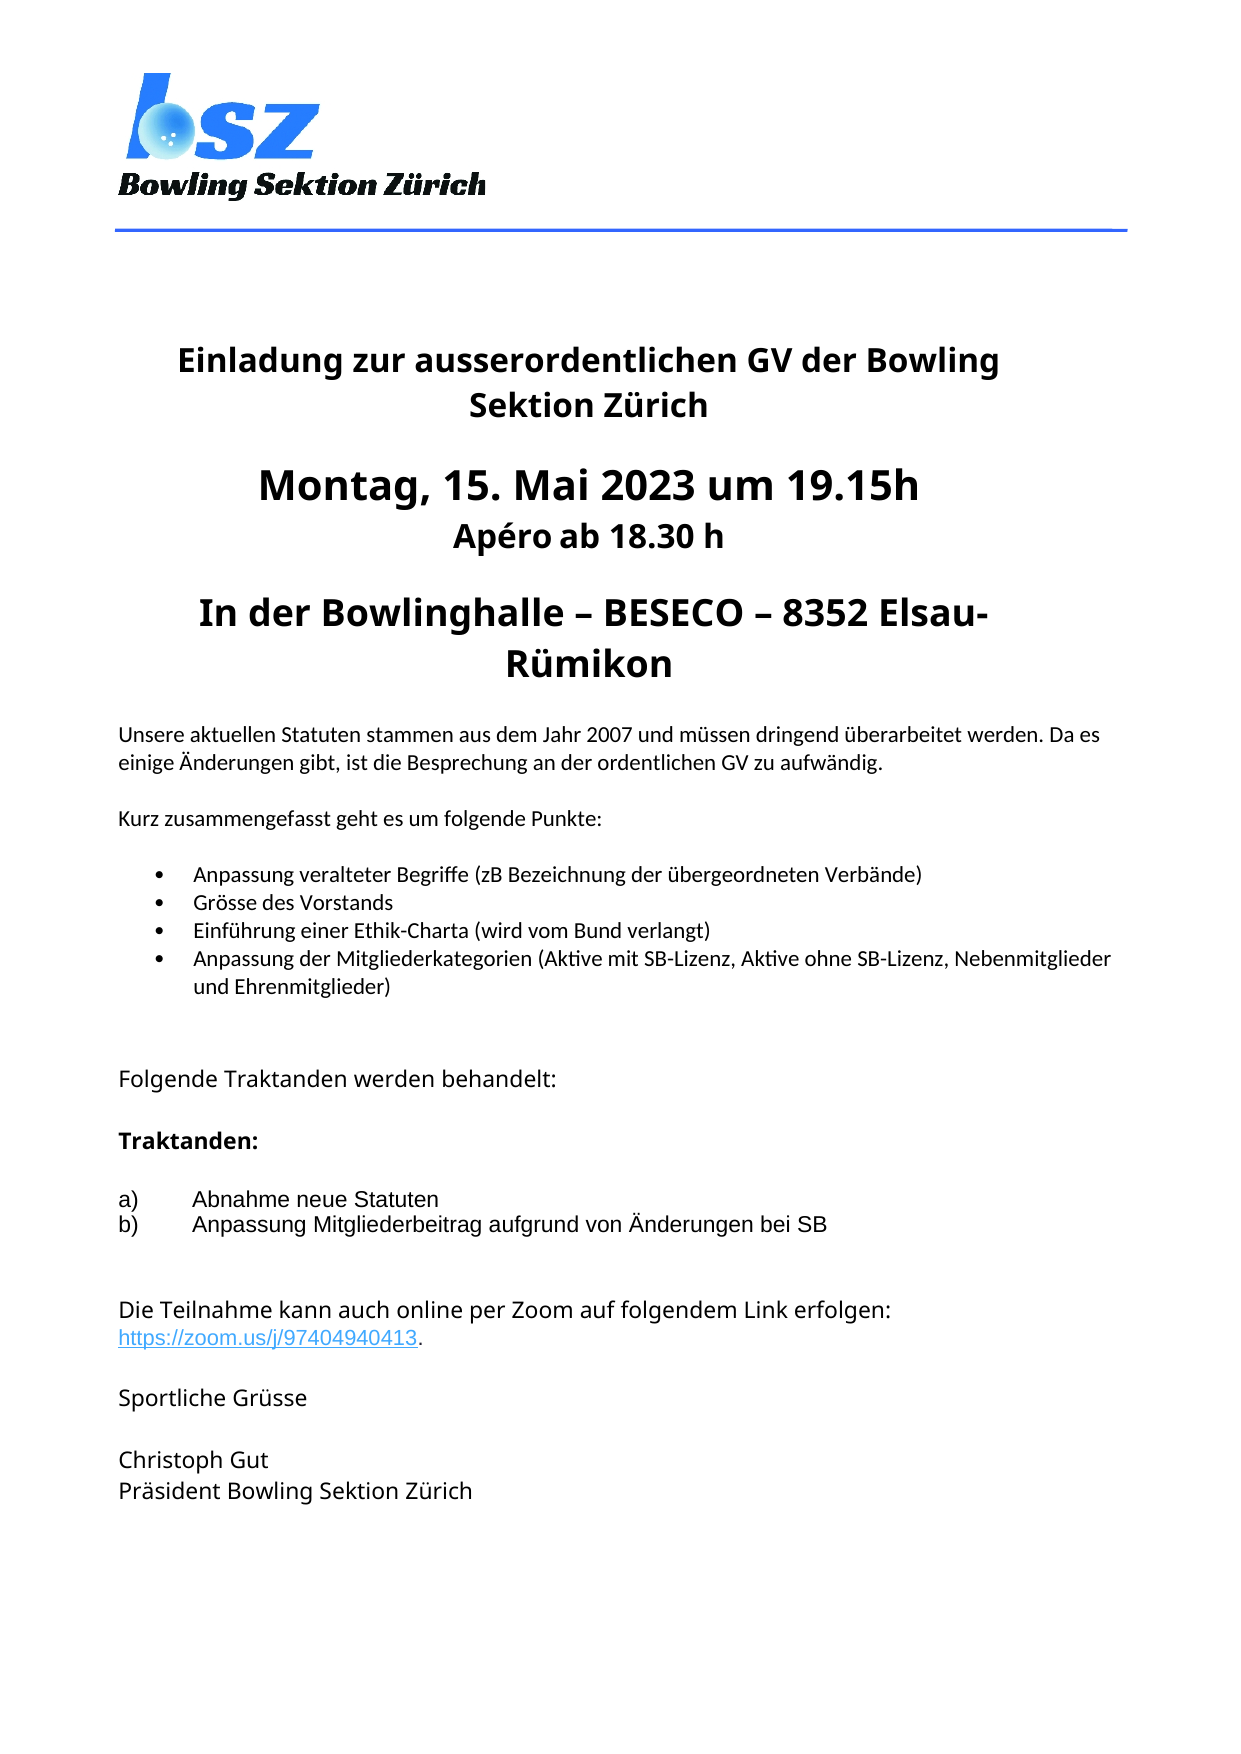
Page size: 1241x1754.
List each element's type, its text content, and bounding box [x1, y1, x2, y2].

text b) Anpassung Mitgliederbeitrag aufgrund von Änderungen bei SB [118, 1213, 1122, 1238]
text Kurz zusammengefasst geht es um folgende Punkte: [118, 804, 1122, 832]
text Traktanden: [118, 1125, 1060, 1156]
text a) Abnahme neue Statuten [118, 1188, 1122, 1213]
list Anpassung der Mitgliederkategorien (Aktive mit SB-Lizenz, Aktive ohne SB-Lizenz, Nebenmitglieder und Ehrenmitglieder) [156, 944, 1122, 1000]
text Unsere aktuellen Statuten stammen aus dem Jahr 2007 und müssen dringend überarbeitet werden. Da es einige Änderungen gibt, ist die Besprechung an der ordentlichen GV zu aufwändig. [118, 720, 1122, 776]
picture [118, 73, 486, 201]
text Folgende Traktanden werden behandelt: [118, 1031, 1060, 1094]
text In der Bowlinghalle – BESECO – 8352 Elsau-Rümikon [118, 587, 1060, 689]
list Anpassung veralteter Begriffe (zB Bezeichnung der übergeordneten Verbände) [156, 860, 1122, 888]
list Einführung einer Ethik-Charta (wird vom Bund verlangt) [156, 916, 1122, 944]
text Montag, 15. Mai 2023 um 19.15h Apéro ab 18.30 h [118, 456, 1060, 558]
text Sportliche Grüsse Christoph Gut Präsident Bowling Sektion Zürich [118, 1382, 1060, 1535]
list Grösse des Vorstands [156, 888, 1122, 916]
text Einladung zur ausserordentlichen GV der Bowling Sektion Zürich [118, 337, 1060, 427]
text Die Teilnahme kann auch online per Zoom auf folgendem Link erfolgen: https://zoom.us/j/97404940413. [118, 1294, 1060, 1350]
